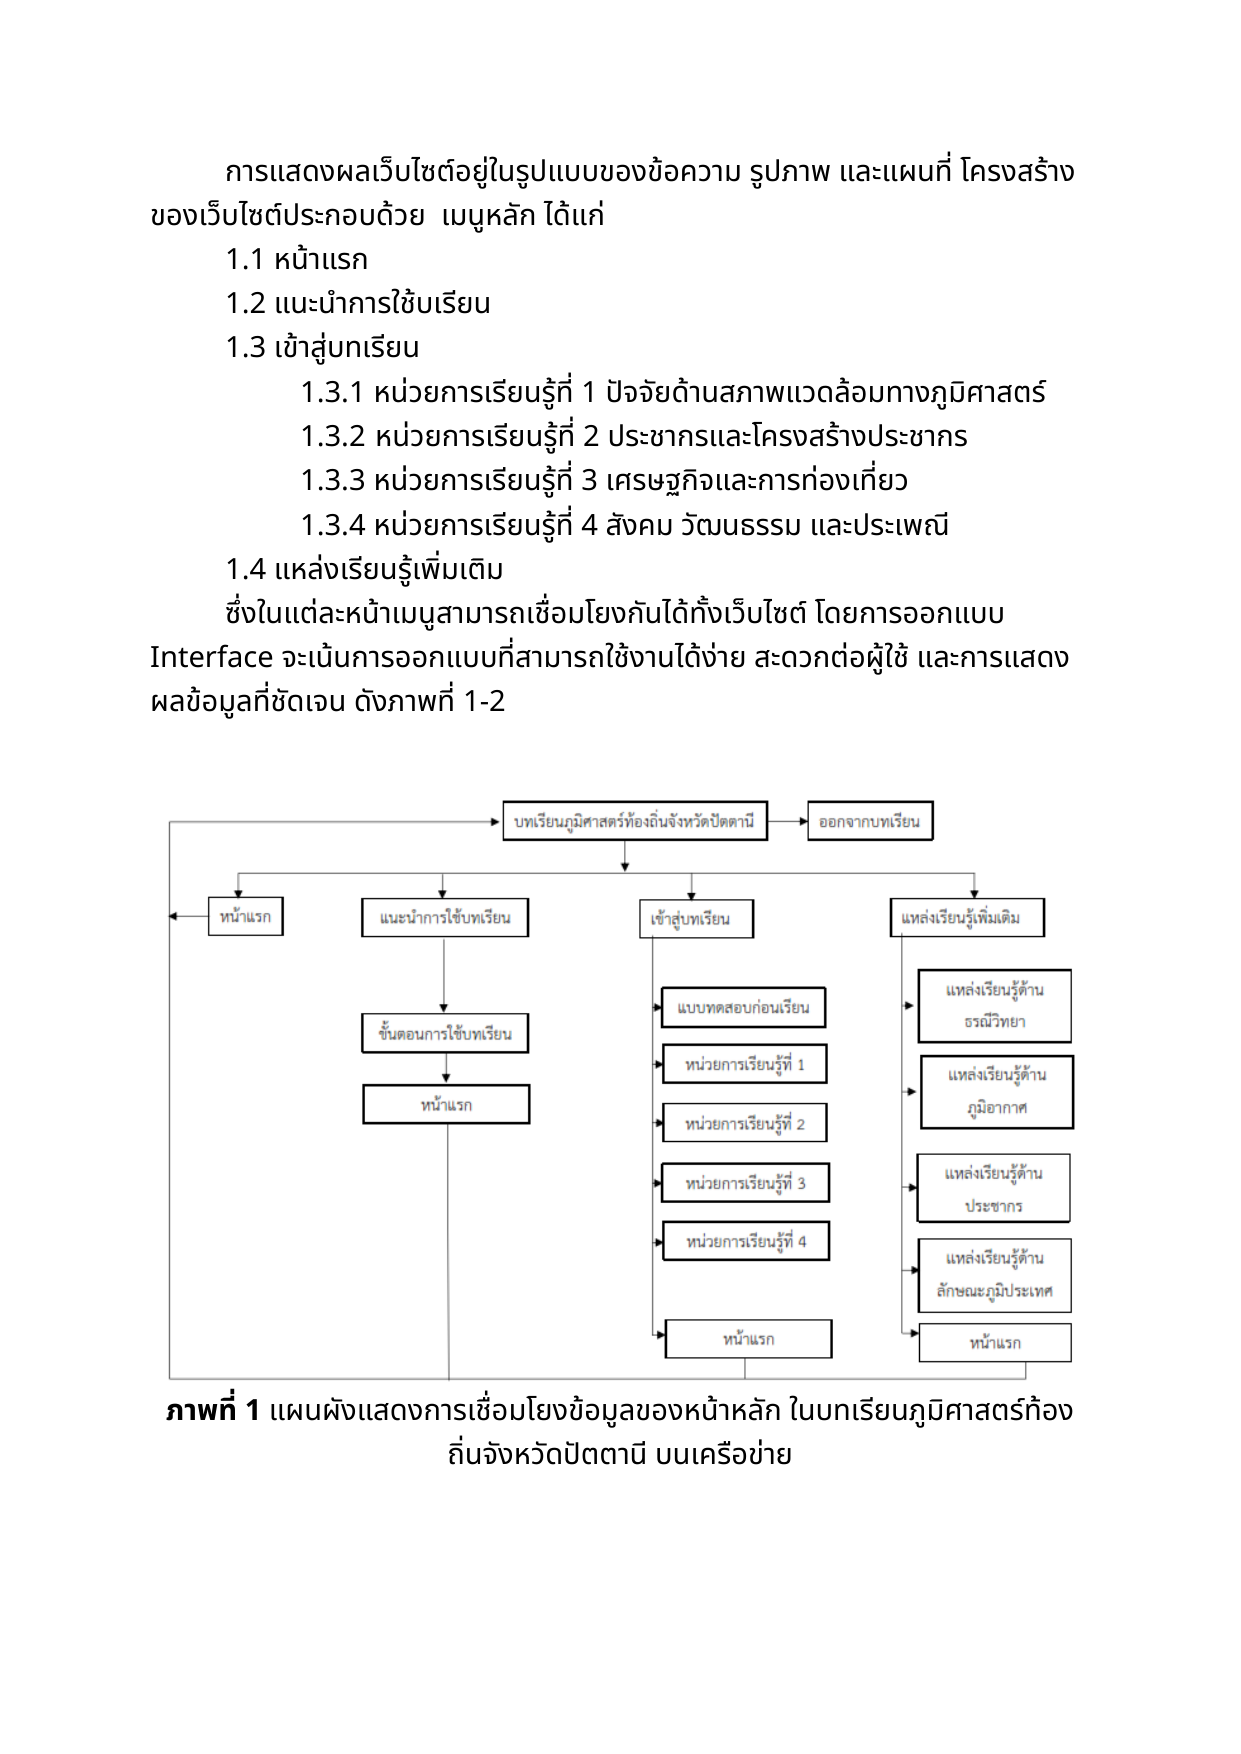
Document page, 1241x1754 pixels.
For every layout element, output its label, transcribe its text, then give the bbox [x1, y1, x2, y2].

text 1.3.4 หน่วยการเรียนรู้ที่ 4 สังคม วัฒนธรรม และประเพณี [150, 504, 1090, 548]
text 1.4 แหล่งเรียนรู้เพิ่มเติม [150, 548, 1090, 592]
text การแสดงผลเว็บไซต์อยู่ในรูปแบบของข้อความ รูปภาพ และแผนที่ โครงสร้างของเว็บไซต์ประกอบด้วย เมนูหลัก ได้แก่ [150, 150, 1090, 238]
text 1.3.1 หน่วยการเรียนรู้ที่ 1 ปัจจัยด้านสภาพแวดล้อมทางภูมิศาสตร์ [150, 371, 1090, 415]
text ภาพที่ 1 แผนผังแสดงการเชื่อมโยงข้อมูลของหน้าหลัก ในบทเรียนภูมิศาสตร์ท้องถิ่นจังหวัดปัตตานี บนเครือข่าย [150, 1389, 1090, 1477]
text ซึ่งในแต่ละหน้าเมนูสามารถเชื่อมโยงกันได้ทั้งเว็บไซต์ โดยการออกแบบ Interface จะเน้นการออกแบบที่สามารถใช้งานได้ง่าย สะดวกต่อผู้ใช้ และการแสดงผลข้อมูลที่ชัดเจน ดังภาพที่ 1-2 [150, 592, 1090, 725]
text 1.3.2 หน่วยการเรียนรู้ที่ 2 ประชากรและโครงสร้างประชากร [150, 415, 1090, 459]
text 1.2 แนะนำการใช้บเรียน [150, 282, 1090, 327]
text 1.3.3 หน่วยการเรียนรู้ที่ 3 เศรษฐกิจและการท่องเที่ยว [150, 459, 1090, 504]
text 1.3 เข้าสู่บทเรียน [150, 327, 1090, 371]
text 1.1 หน้าแรก [150, 238, 1090, 282]
